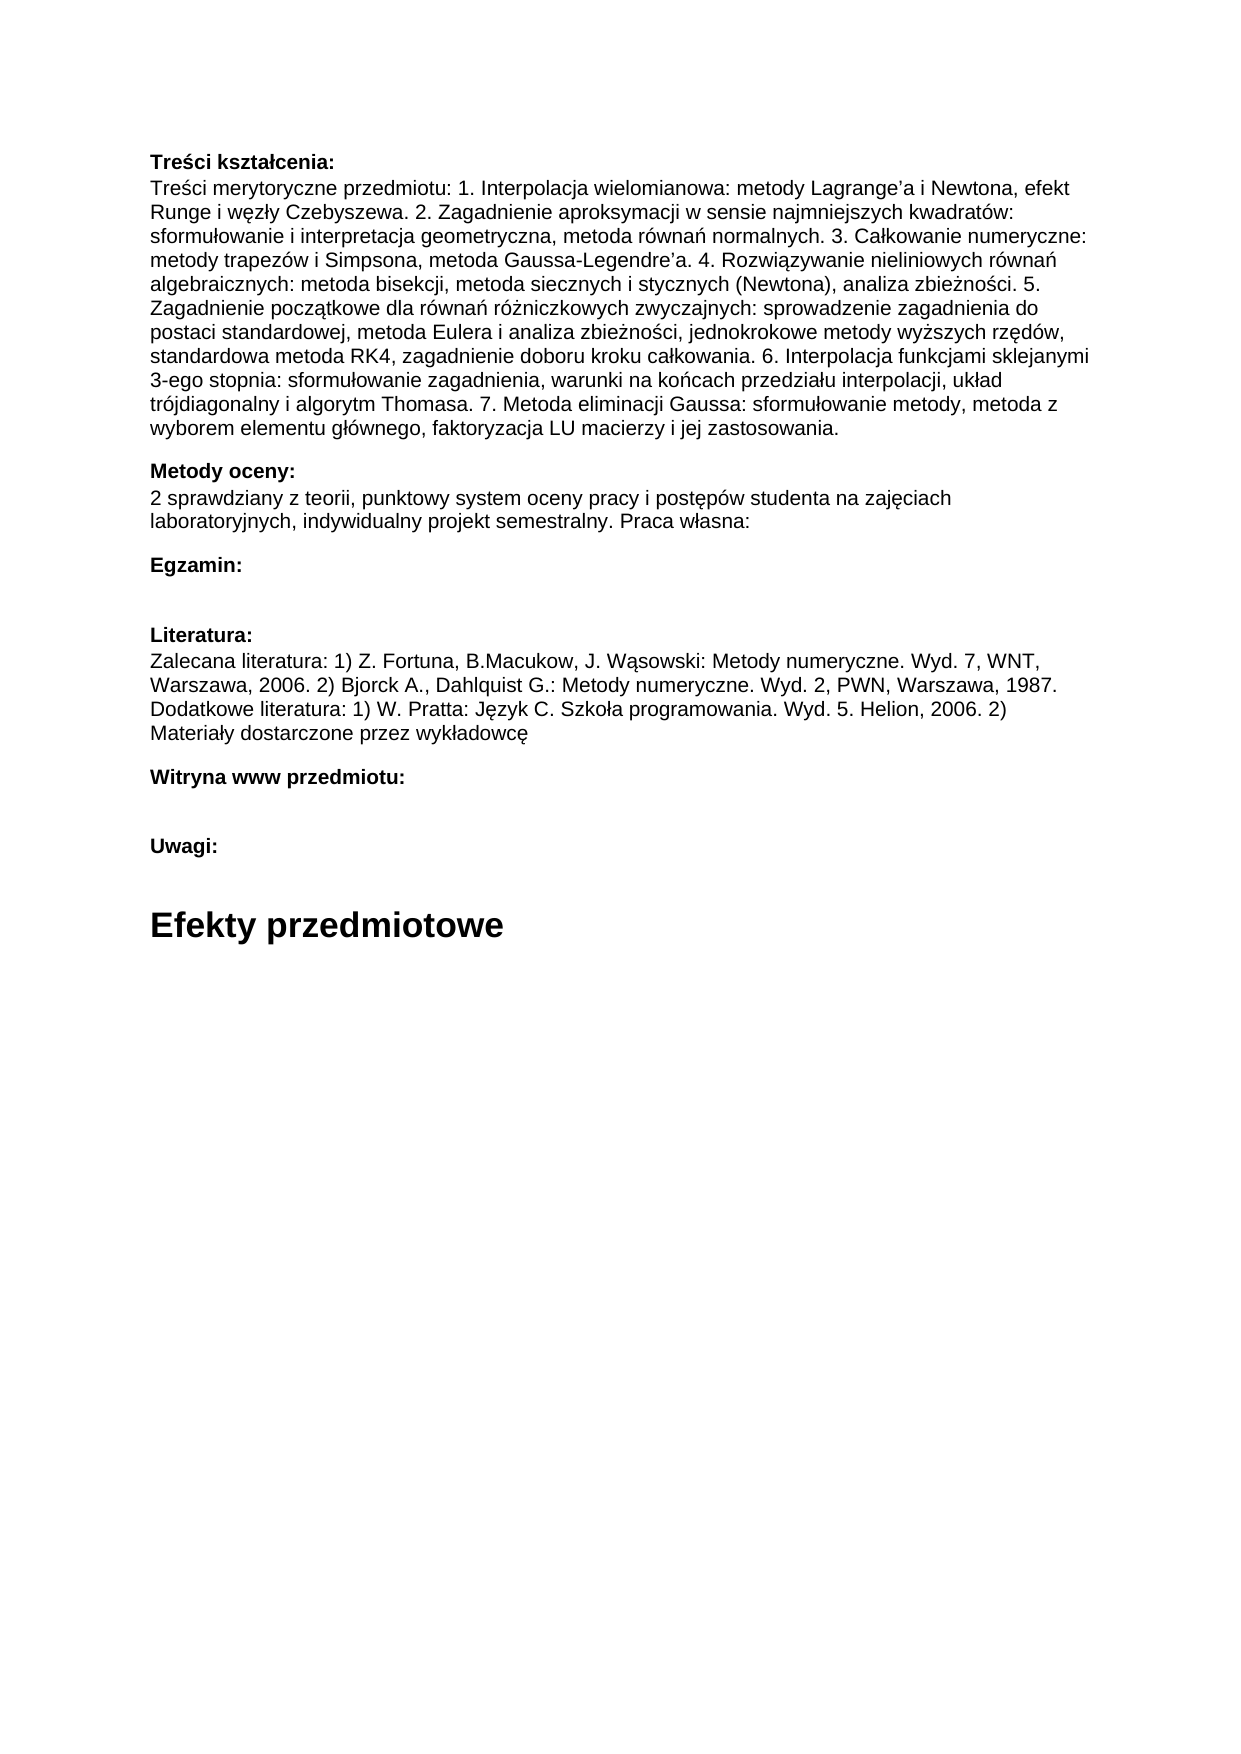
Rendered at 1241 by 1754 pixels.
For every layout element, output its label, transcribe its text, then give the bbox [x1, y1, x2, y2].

text 2 sprawdziany z teorii, punktowy system oceny pracy i postępów studenta na zajęciach laboratoryjnych, indywidualny projekt semestralny. Praca własna: [150, 485, 1090, 533]
text Witryna www przedmiotu: [150, 764, 1090, 788]
text Egzamin: [150, 553, 1090, 577]
text Literatura: [150, 623, 1090, 647]
text Treści merytoryczne przedmiotu: 1. Interpolacja wielomianowa: metody Lagrange’a i Newtona, efekt Runge i węzły Czebyszewa. 2. Zagadnienie aproksymacji w sensie najmniejszych kwadratów: sformułowanie i interpretacja geometryczna, metoda równań normalnych. 3. Całkowanie numeryczne: metody trapezów i Simpsona, metoda Gaussa-Legendre’a. 4. Rozwiązywanie nieliniowych równań algebraicznych: metoda bisekcji, metoda siecznych i stycznych (Newtona), analiza zbieżności. 5. Zagadnienie początkowe dla równań różniczkowych zwyczajnych: sprowadzenie zagadnienia do postaci standardowej, metoda Eulera i analiza zbieżności, jednokrokowe metody wyższych rzędów, standardowa metoda RK4, zagadnienie doboru kroku całkowania. 6. Interpolacja funkcjami sklejanymi 3-ego stopnia: sformułowanie zagadnienia, warunki na końcach przedziału interpolacji, układ trójdiagonalny i algorytm Thomasa. 7. Metoda eliminacji Gaussa: sformułowanie metody, metoda z wyborem elementu głównego, faktoryzacja LU macierzy i jej zastosowania. [150, 176, 1090, 439]
text Metody oceny: [150, 459, 1090, 483]
text Treści kształcenia: [150, 150, 1090, 174]
text Uwagi: [150, 834, 1090, 858]
text Zalecana literatura: 1) Z. Fortuna, B.Macukow, J. Wąsowski: Metody numeryczne. Wyd. 7, WNT, Warszawa, 2006. 2) Bjorck A., Dahlquist G.: Metody numeryczne. Wyd. 2, PWN, Warszawa, 1987. Dodatkowe literatura: 1) W. Pratta: Język C. Szkoła programowania. Wyd. 5. Helion, 2006. 2) Materiały dostarczone przez wykładowcę [150, 649, 1090, 745]
subtitle Efekty przedmiotowe [150, 904, 1090, 945]
